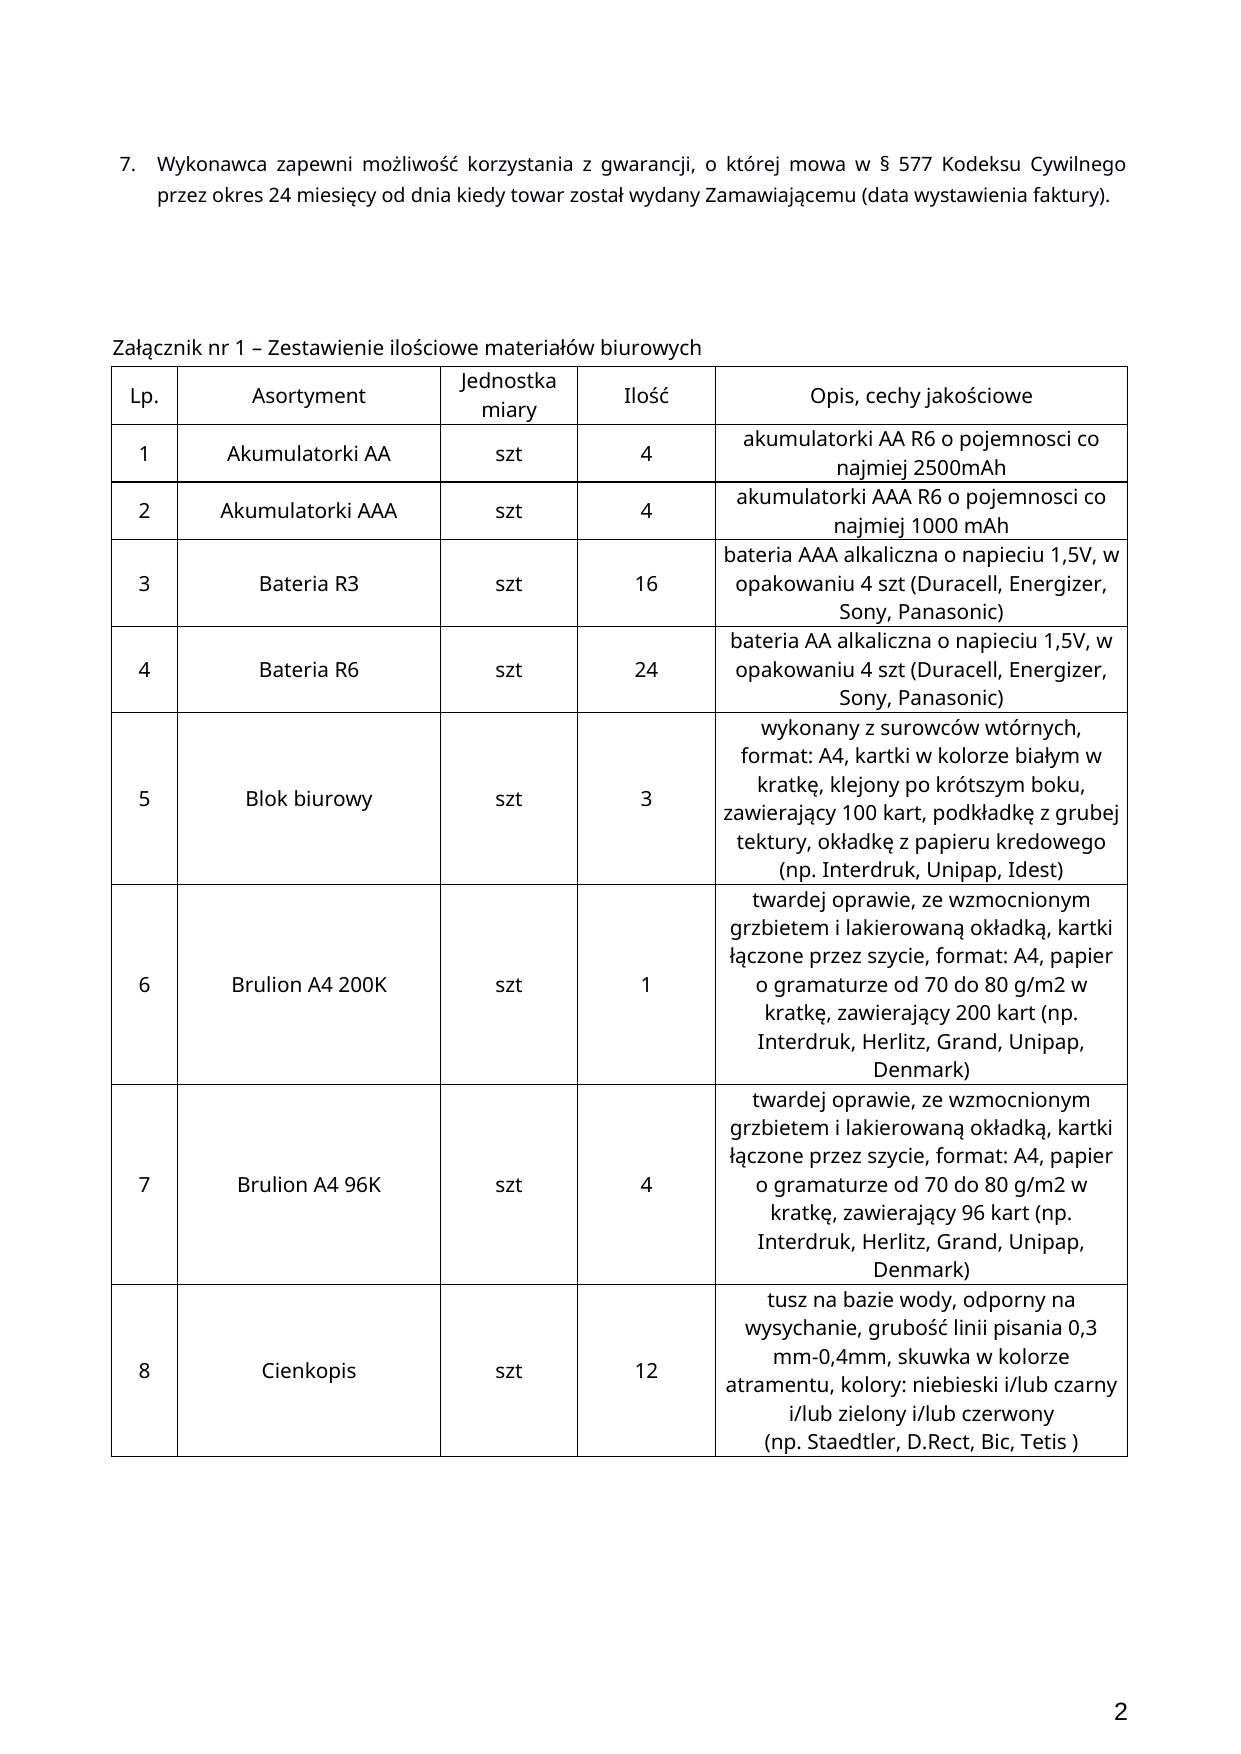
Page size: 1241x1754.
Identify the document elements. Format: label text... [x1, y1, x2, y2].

table_cell 5 [112, 713, 177, 884]
table_cell Akumulatorki AA [178, 425, 440, 481]
table_cell akumulatorki AAA R6 o pojemnosci co najmiej 1000 mAh [716, 483, 1127, 539]
table_cell Blok biurowy [178, 713, 440, 884]
table_cell Brulion A4 96K [178, 1085, 440, 1284]
table_header Jednostka miary [441, 367, 577, 423]
table_cell 1 [112, 425, 177, 481]
list Wykonawca zapewni możliwość korzystania z gwarancji, o której mowa w § 577 Kodeksu Cywilnego przez okres 24 miesięcy od dnia kiedy towar został wydany Zamawiającemu (data wystawienia faktury). [119, 150, 1128, 208]
table_cell szt [441, 1085, 577, 1284]
table_cell szt [441, 1285, 577, 1456]
table_cell tusz na bazie wody, odporny na wysychanie, grubość linii pisania 0,3 mm-0,4mm, skuwka w kolorze atramentu, kolory: niebieski i/lub czarny i/lub zielony i/lub czerwony (np. Staedtler, D.Rect, Bic, Tetis ) [716, 1285, 1127, 1456]
table_cell 6 [112, 885, 177, 1084]
table_cell szt [441, 483, 577, 539]
table_header Ilość [578, 367, 715, 423]
table_cell twardej oprawie, ze wzmocnionym grzbietem i lakierowaną okładką, kartki łączone przez szycie, format: A4, papier o gramaturze od 70 do 80 g/m2 w kratkę, zawierający 96 kart (np. Interdruk, Herlitz, Grand, Unipap, Denmark) [716, 1085, 1127, 1284]
table_cell Bateria R6 [178, 627, 440, 712]
table_cell Brulion A4 200K [178, 885, 440, 1084]
table_cell 3 [112, 540, 177, 626]
table_cell szt [441, 885, 577, 1084]
table_cell 4 [578, 1085, 715, 1284]
table_cell 4 [578, 483, 715, 539]
table_cell 8 [112, 1285, 177, 1456]
table_cell 4 [112, 627, 177, 712]
table_cell wykonany z surowców wtórnych, format: A4, kartki w kolorze białym w kratkę, klejony po krótszym boku, zawierający 100 kart, podkładkę z grubej tektury, okładkę z papieru kredowego (np. Interdruk, Unipap, Idest) [716, 713, 1127, 884]
table_cell Bateria R3 [178, 540, 440, 626]
table_header Opis, cechy jakościowe [716, 367, 1127, 423]
table_cell bateria AA alkaliczna o napieciu 1,5V, w opakowaniu 4 szt (Duracell, Energizer, Sony, Panasonic) [716, 627, 1127, 712]
table_header Asortyment [178, 367, 440, 423]
table_cell 3 [578, 713, 715, 884]
table_cell akumulatorki AA R6 o pojemnosci co najmiej 2500mAh [716, 425, 1127, 481]
table_cell 7 [112, 1085, 177, 1284]
text Załącznik nr 1 – Zestawienie ilościowe materiałów biurowych [112, 333, 1128, 361]
table_cell 24 [578, 627, 715, 712]
table_cell 12 [578, 1285, 715, 1456]
table_cell szt [441, 540, 577, 626]
table_cell Akumulatorki AAA [178, 483, 440, 539]
table_cell twardej oprawie, ze wzmocnionym grzbietem i lakierowaną okładką, kartki łączone przez szycie, format: A4, papier o gramaturze od 70 do 80 g/m2 w kratkę, zawierający 200 kart (np. Interdruk, Herlitz, Grand, Unipap, Denmark) [716, 885, 1127, 1084]
table_cell 2 [112, 483, 177, 539]
table_cell szt [441, 425, 577, 481]
table_cell szt [441, 713, 577, 884]
table_cell 1 [578, 885, 715, 1084]
table_cell szt [441, 627, 577, 712]
table_header Lp. [112, 367, 177, 423]
table_cell 4 [578, 425, 715, 481]
table_cell Cienkopis [178, 1285, 440, 1456]
table_cell bateria AAA alkaliczna o napieciu 1,5V, w opakowaniu 4 szt (Duracell, Energizer, Sony, Panasonic) [716, 540, 1127, 626]
table_cell 16 [578, 540, 715, 626]
